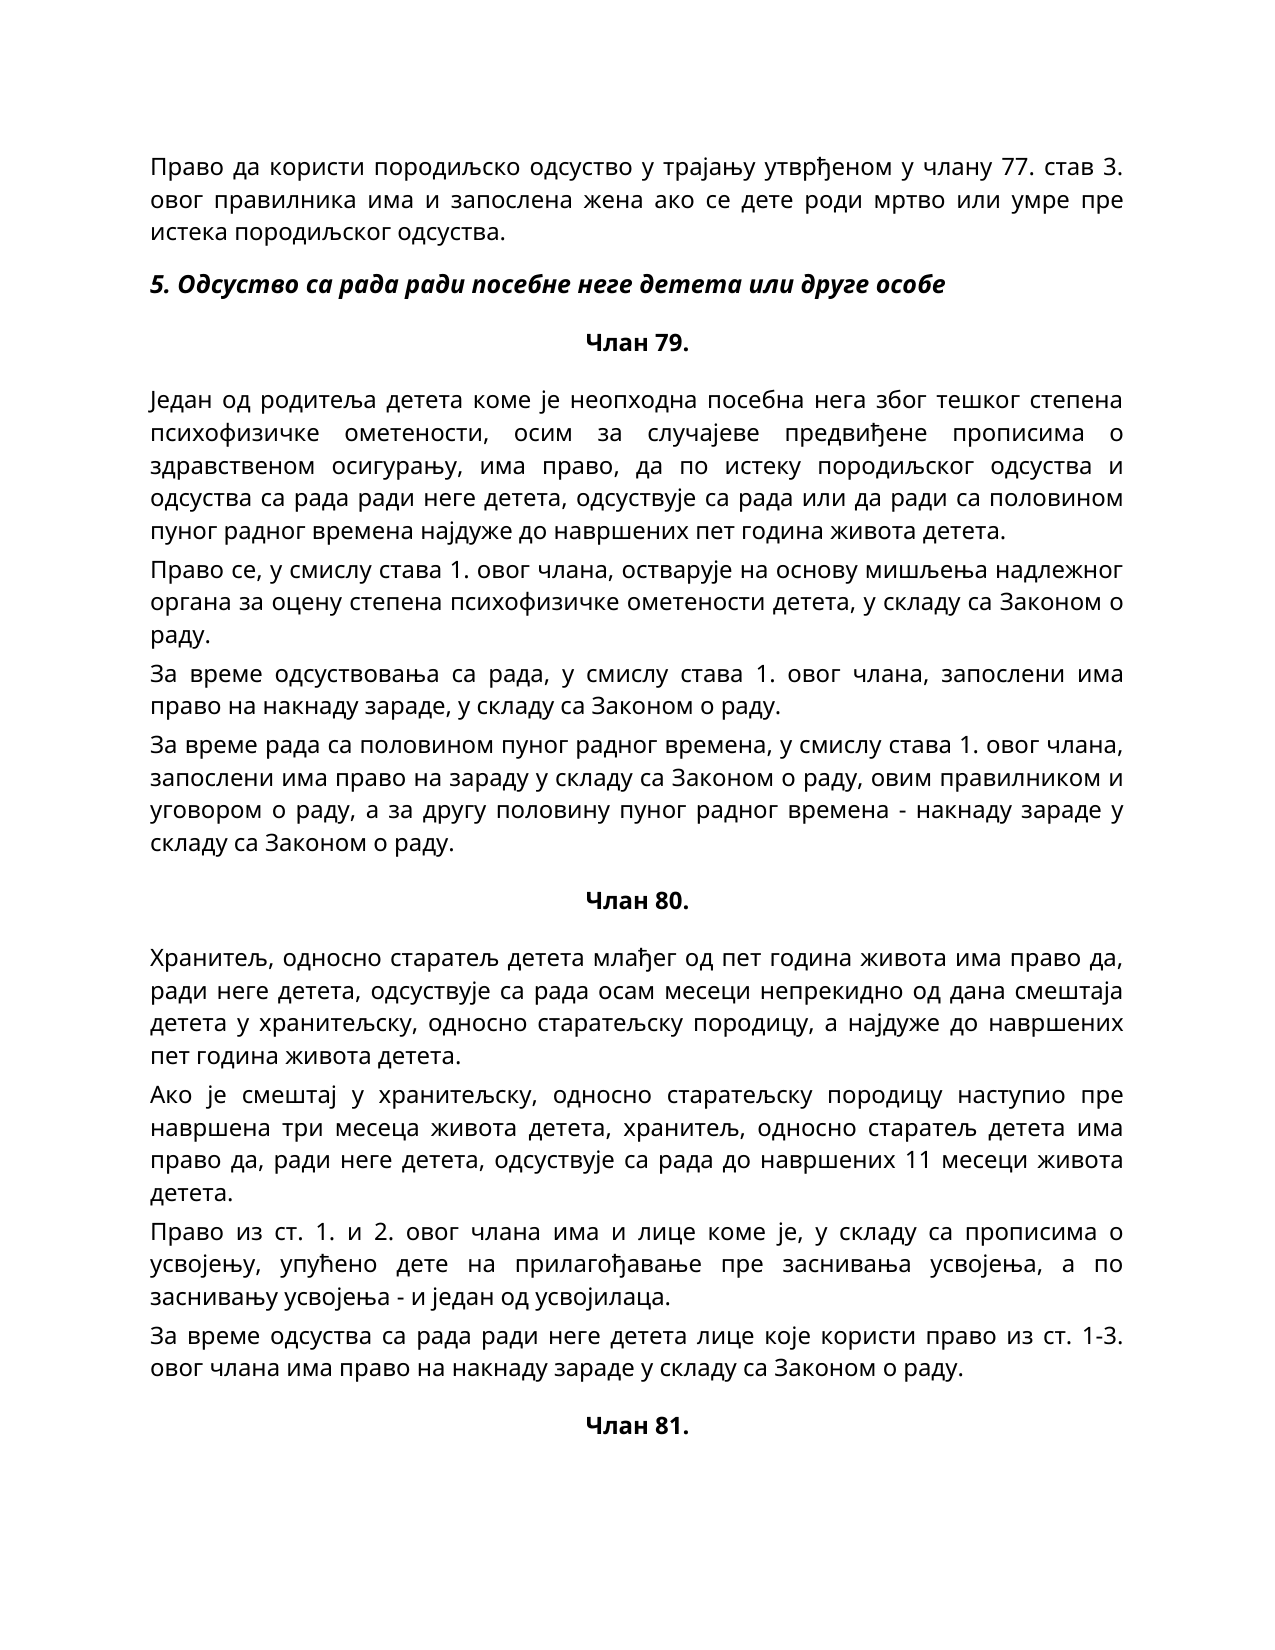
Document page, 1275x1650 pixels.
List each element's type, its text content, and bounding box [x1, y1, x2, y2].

text Право из ст. 1. и 2. овог члана има и лице коме је, у складу са прописима о усвојењу, упућено дете на прилагођавање пре заснивања усвојења, а по заснивању усвојења - и један од усвојилаца. [150, 1214, 1125, 1312]
text Члан 81. [150, 1409, 1125, 1441]
text Члан 79. [150, 326, 1125, 358]
text 5. Одсуство са рада ради посебне неге детета или друге особе [150, 267, 1125, 301]
text Један од родитеља детета коме је неопходна посебна нега због тешког степена психофизичке ометености, осим за случајеве предвиђене прописима о здравственом осигурању, има право, да по истеку породиљског одсуства и одсуства са рада ради неге детета, одсуствује са рада или да ради са половином пуног радног времена најдуже до навршених пет година живота детета. [150, 383, 1125, 546]
text Члан 80. [150, 883, 1125, 916]
text За време рада са половином пуног радног времена, у смислу става 1. овог члана, запослени има право на зараду у складу са Законом о раду, овим правилником и уговором о раду, а за другу половину пуног радног времена - накнаду зараде у складу са Законом о раду. [150, 728, 1125, 858]
text Хранитељ, односно старатељ детета млађег од пет година живота има право да, ради неге детета, одсуствује са рада осам месеци непрекидно од дана смештаја детета у хранитељску, односно старатељску породицу, а најдуже до навршених пет година живота детета. [150, 941, 1125, 1071]
text За време одсуствовања са рада, у смислу става 1. овог члана, запослени има право на накнаду зараде, у складу са Законом о раду. [150, 657, 1125, 722]
text Право да користи породиљско одсуство у трајању утврђеном у члану 77. став 3. овог правилника има и запослена жена ако се дете роди мртво или умре пре истека породиљског одсуства. [150, 150, 1125, 248]
text За време одсуства са рада ради неге детета лице које користи право из ст. 1-3. овог члана има право на накнаду зараде у складу са Законом о раду. [150, 1318, 1125, 1384]
text Ако је смештај у хранитељску, односно старатељску породицу наступио пре навршена три месеца живота детета, хранитељ, односно старатељ детета има право да, ради неге детета, одсуствује са рада до навршених 11 месеци живота детета. [150, 1078, 1125, 1208]
text Право се, у смислу става 1. овог члана, остварује на основу мишљења надлежног органа за оцену степена психофизичке ометености детета, у складу са Законом о раду. [150, 552, 1125, 650]
